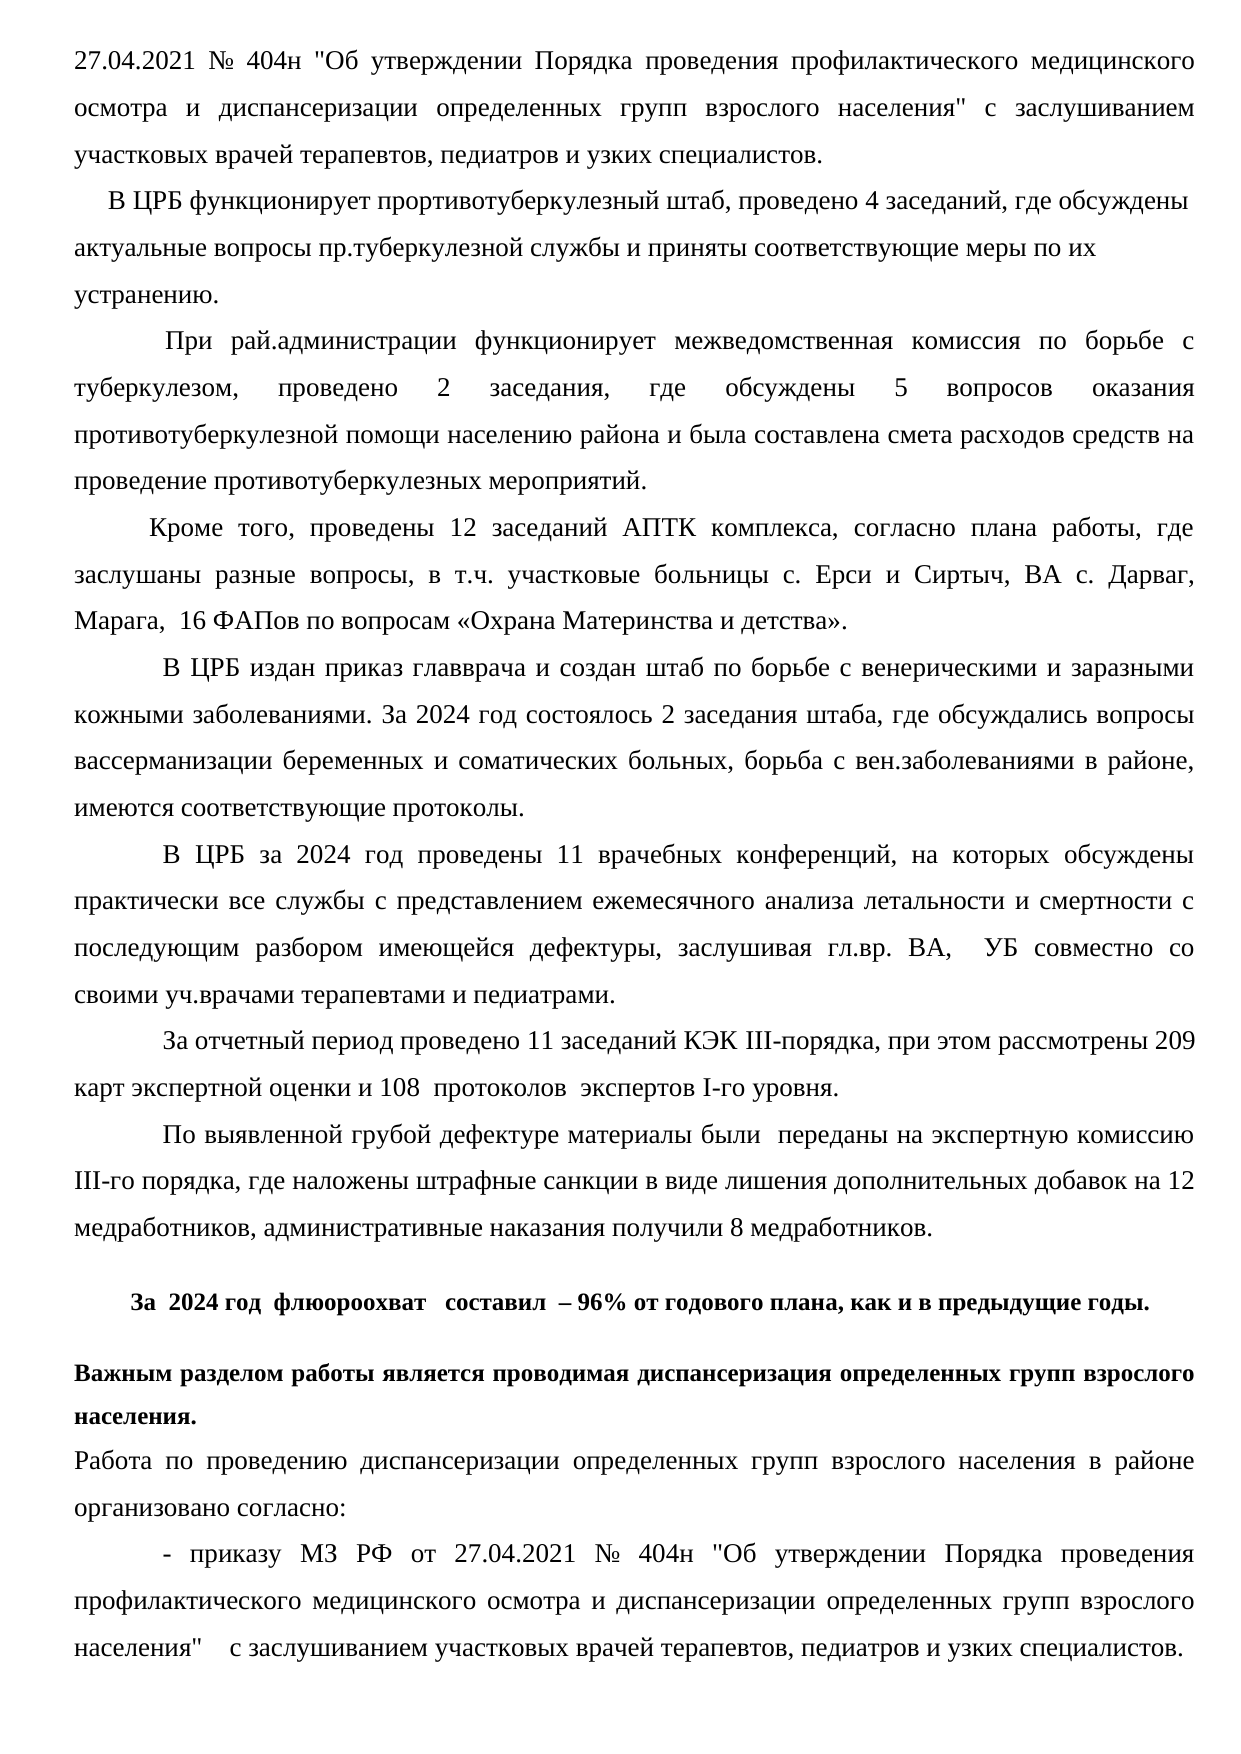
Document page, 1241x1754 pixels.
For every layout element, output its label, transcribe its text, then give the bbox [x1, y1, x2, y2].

text Важным разделом работы является проводимая диспансеризация определенных групп взрослого населения. [74, 1358, 1196, 1429]
text Кроме того, проведены 12 заседаний АПТК комплекса, согласно плана работы, где заслушаны разные вопросы, в т.ч. участковые больницы с. Ерси и Сиртыч, ВА с. Дарваг, Марага, 16 ФАПов по вопросам «Охрана Материнства и детства». [74, 511, 1196, 636]
text Работа по проведению диспансеризации определенных групп взрослого населения в районе организовано согласно: [74, 1444, 1196, 1522]
text В ЦРБ за 2024 год проведены 11 врачебных конференций, на которых обсуждены практически все службы с представлением ежемесячного анализа летальности и смертности с последующим разбором имеющейся дефектуры, заслушивая гл.вр. ВА, УБ совместно со своими уч.врачами терапевтами и педиатрами. [74, 838, 1196, 1009]
text - приказу МЗ РФ от 27.04.2021 № 404н "Об утверждении Порядка проведения профилактического медицинского осмотра и диспансеризации определенных групп взрослого населения" с заслушиванием участковых врачей терапевтов, педиатров и узких специалистов. [74, 1537, 1196, 1662]
text При рай.администрации функционирует межведомственная комиссия по борьбе с туберкулезом, проведено 2 заседания, где обсуждены 5 вопросов оказания противотуберкулезной помощи населению района и была составлена смета расходов средств на проведение противотуберкулезных мероприятий. [74, 324, 1196, 496]
text В ЦРБ функционирует прортивотуберкулезный штаб, проведено 4 заседаний, где обсуждены актуальные вопросы пр.туберкулезной службы и приняты соответствующие меры по их устранению. [74, 184, 1196, 309]
text За 2024 год флюороохват составил – 96% от годового плана, как и в предыдущие годы. [74, 1287, 1196, 1316]
text В ЦРБ издан приказ главврача и создан штаб по борьбе с венерическими и заразными кожными заболеваниями. За 2024 год состоялось 2 заседания штаба, где обсуждались вопросы вассерманизации беременных и соматических больных, борьба с вен.заболеваниями в районе, имеются соответствующие протоколы. [74, 651, 1196, 822]
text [74, 44, 1196, 169]
text За отчетный период проведено 11 заседаний КЭК III-порядка, при этом рассмотрены 209 карт экспертной оценки и 108 протоколов экспертов I-го уровня. [74, 1024, 1196, 1102]
text По выявленной грубой дефектуре материалы были переданы на экспертную комиссию III-го порядка, где наложены штрафные санкции в виде лишения дополнительных добавок на 12 медработников, административные наказания получили 8 медработников. [74, 1118, 1196, 1242]
